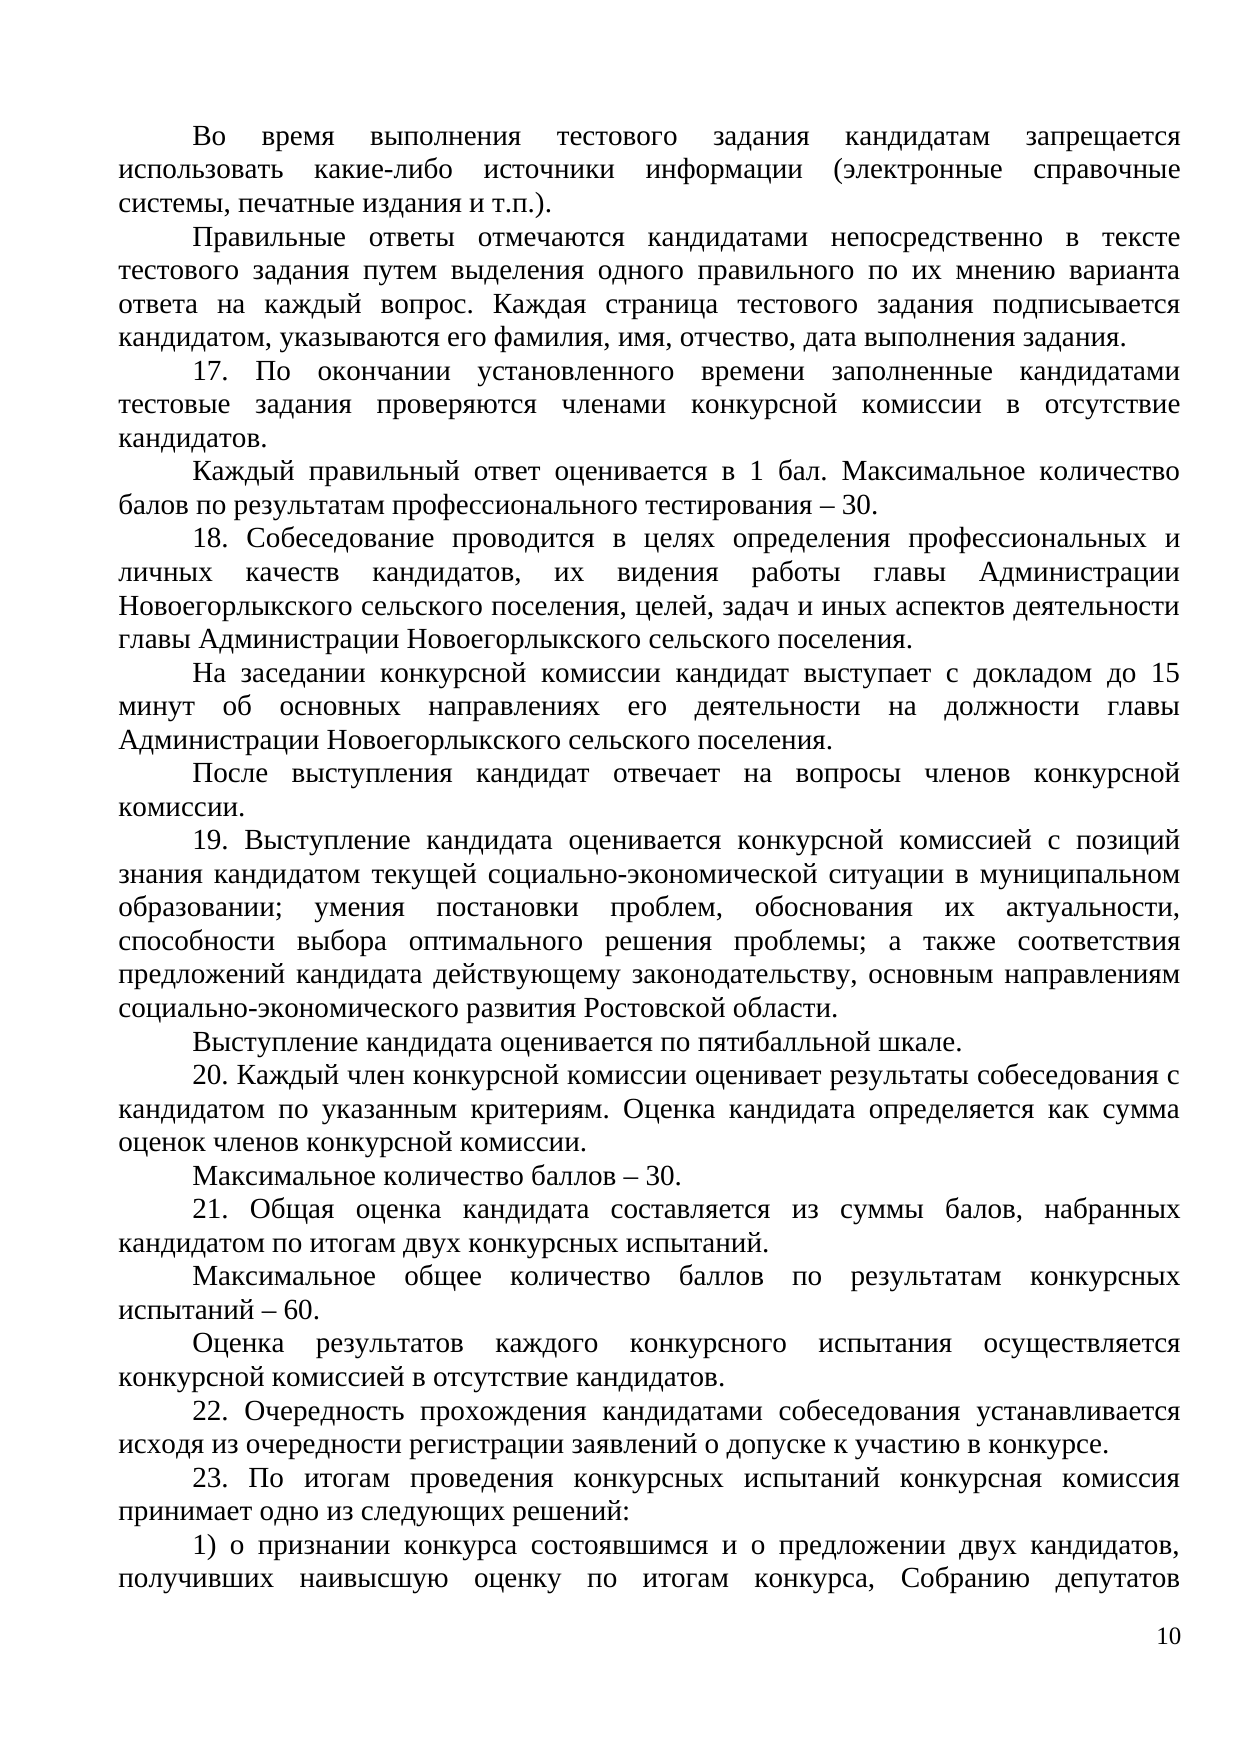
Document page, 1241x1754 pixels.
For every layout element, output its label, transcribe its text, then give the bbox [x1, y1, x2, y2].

text 18. Собеседование проводится в целях определения профессиональных и личных качеств кандидатов, их видения работы главы Администрации Новоегорлыкского сельского поселения, целей, задач и иных аспектов деятельности главы Администрации Новоегорлыкского сельского поселения. [118, 521, 1181, 655]
text На заседании конкурсной комиссии кандидат выступает с докладом до 15 минут об основных направлениях его деятельности на должности главы Администрации Новоегорлыкского сельского поселения. [118, 655, 1181, 755]
text Выступление кандидата оценивается по пятибалльной шкале. [118, 1024, 1181, 1057]
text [118, 1527, 1181, 1594]
text Каждый правильный ответ оценивается в 1 бал. Максимальное количество балов по результатам профессионального тестирования – 30. [118, 453, 1181, 521]
text 21. Общая оценка кандидата составляется из суммы балов, набранных кандидатом по итогам двух конкурсных испытаний. [118, 1191, 1181, 1258]
text Во время выполнения тестового задания кандидатам запрещается использовать какие-либо источники информации (электронные справочные системы, печатные издания и т.п.). [118, 118, 1181, 219]
text Оценка результатов каждого конкурсного испытания осуществляется конкурсной комиссией в отсутствие кандидатов. [118, 1326, 1181, 1393]
text 19. Выступление кандидата оценивается конкурсной комиссией с позиций знания кандидатом текущей социально-экономической ситуации в муниципальном образовании; умения постановки проблем, обоснования их актуальности, способности выбора оптимального решения проблемы; а также соответствия предложений кандидата действующему законодательству, основным направлениям социально-экономического развития Ростовской области. [118, 822, 1181, 1024]
text 23. По итогам проведения конкурсных испытаний конкурсная комиссия принимает одно из следующих решений: [118, 1460, 1181, 1527]
text Максимальное общее количество баллов по результатам конкурсных испытаний – 60. [118, 1258, 1181, 1326]
text 17. По окончании установленного времени заполненные кандидатами тестовые задания проверяются членами конкурсной комиссии в отсутствие кандидатов. [118, 353, 1181, 453]
text Максимальное количество баллов – 30. [118, 1158, 1181, 1191]
text Правильные ответы отмечаются кандидатами непосредственно в тексте тестового задания путем выделения одного правильного по их мнению варианта ответа на каждый вопрос. Каждая страница тестового задания подписывается кандидатом, указываются его фамилия, имя, отчество, дата выполнения задания. [118, 219, 1181, 353]
text 22. Очередность прохождения кандидатами собеседования устанавливается исходя из очередности регистрации заявлений о допуске к участию в конкурсе. [118, 1393, 1181, 1460]
text 20. Каждый член конкурсной комиссии оценивает результаты собеседования с кандидатом по указанным критериям. Оценка кандидата определяется как сумма оценок членов конкурсной комиссии. [118, 1057, 1181, 1158]
text После выступления кандидат отвечает на вопросы членов конкурсной комиссии. [118, 755, 1181, 822]
